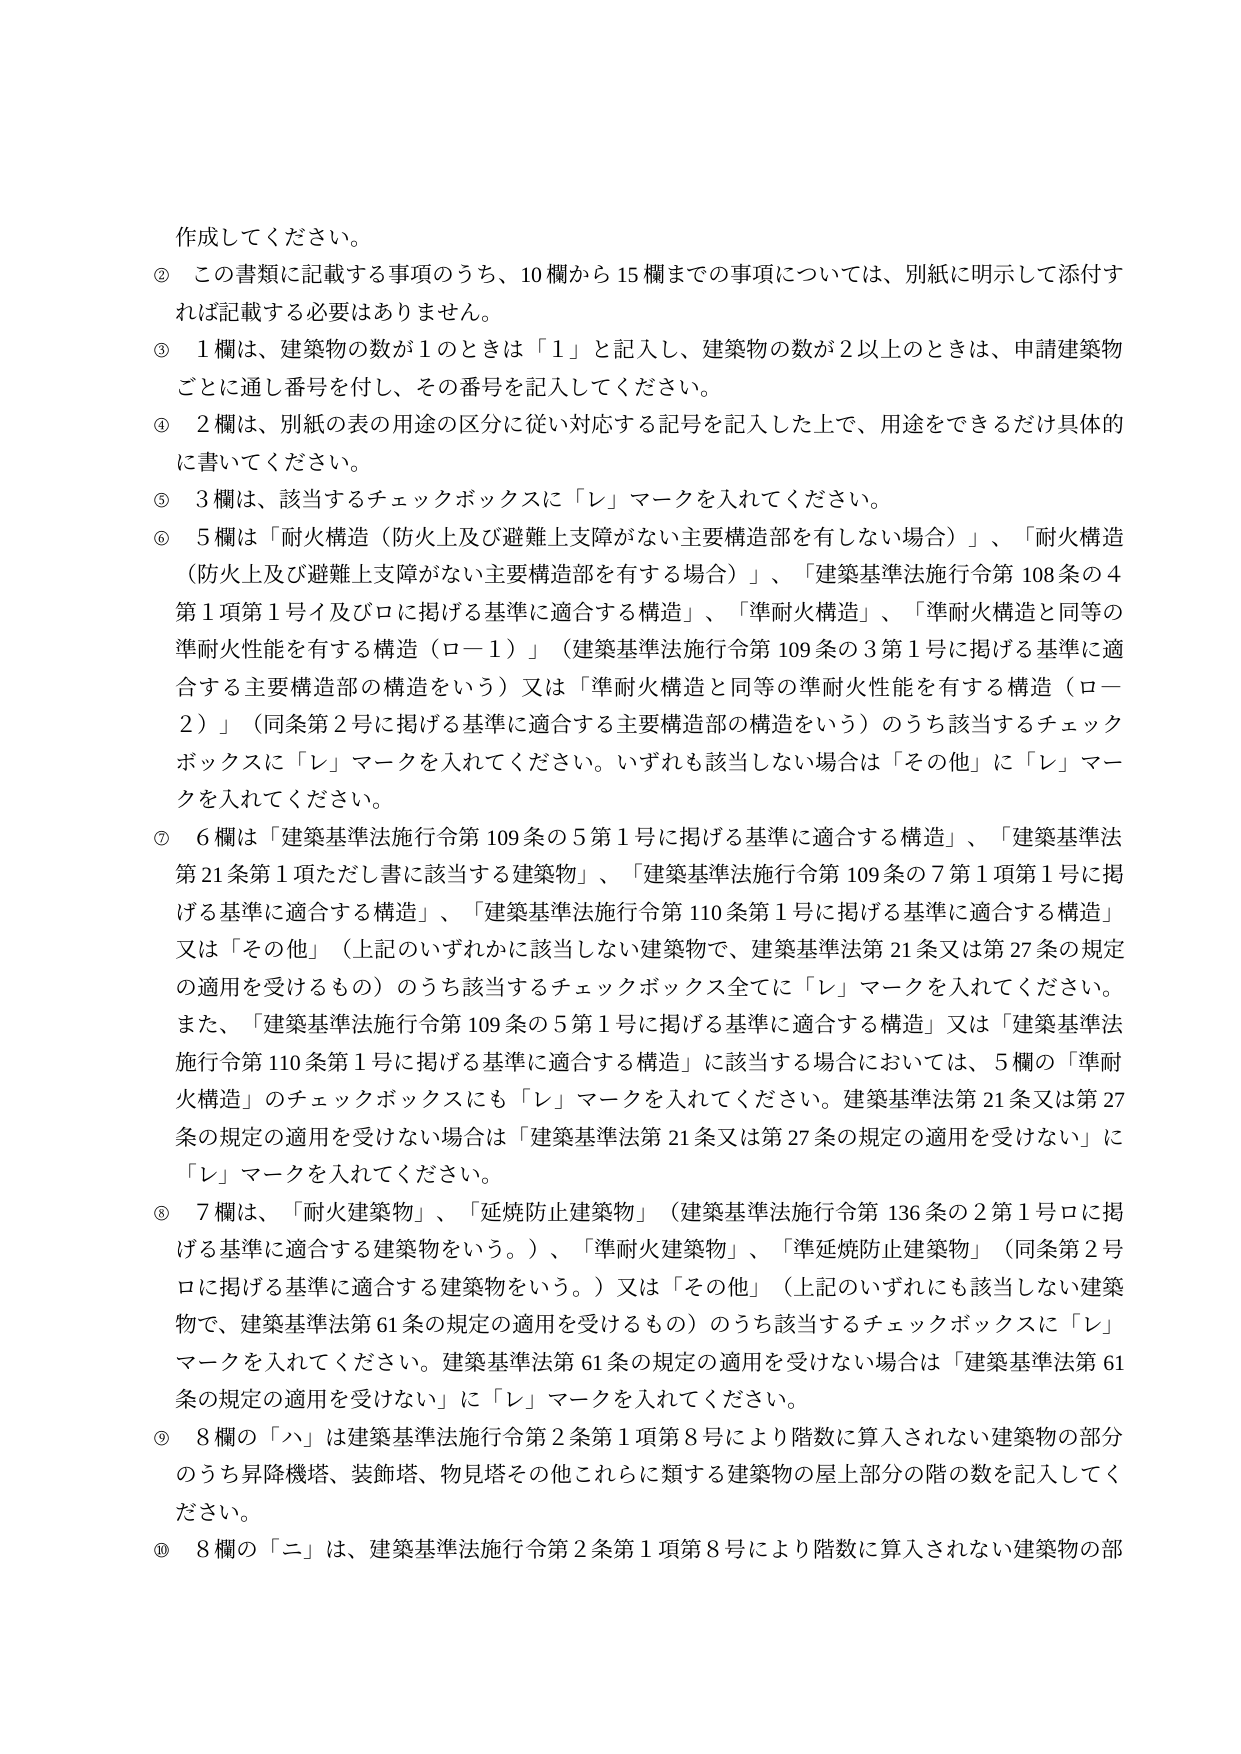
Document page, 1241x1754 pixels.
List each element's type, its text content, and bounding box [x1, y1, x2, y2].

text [153, 1529, 1125, 1567]
text ② この書類に記載する事項のうち、10欄から15欄までの事項については、別紙に明示して添付すれば記載する必要はありません。 [153, 254, 1125, 329]
text ⑦ ６欄は「建築基準法施行令第109条の５第１号に掲げる基準に適合する構造」、「建築基準法第21条第１項ただし書に該当する建築物」、「建築基準法施行令第109条の７第１項第１号に掲げる基準に適合する構造」、「建築基準法施行令第110条第１号に掲げる基準に適合する構造」又は「その他」（上記のいずれかに該当しない建築物で、建築基準法第21条又は第27条の規定の適用を受けるもの）のうち該当するチェックボックス全てに「レ」マークを入れてください。また、「建築基準法施行令第109条の５第１号に掲げる基準に適合する構造」又は「建築基準法施行令第110条第１号に掲げる基準に適合する構造」に該当する場合においては、５欄の「準耐火構造」のチェックボックスにも「レ」マークを入れてください。建築基準法第21条又は第27条の規定の適用を受けない場合は「建築基準法第21条又は第27条の規定の適用を受けない」に「レ」マークを入れてください。 [153, 817, 1125, 1192]
text ④ ２欄は、別紙の表の用途の区分に従い対応する記号を記入した上で、用途をできるだけ具体的に書いてください。 [153, 404, 1125, 479]
text ⑨ ８欄の「ハ」は建築基準法施行令第２条第１項第８号により階数に算入されない建築物の部分のうち昇降機塔、装飾塔、物見塔その他これらに類する建築物の屋上部分の階の数を記入してください。 [153, 1417, 1125, 1529]
text ⑧ ７欄は、「耐火建築物」、「延焼防止建築物」（建築基準法施行令第136条の２第１号ロに掲げる基準に適合する建築物をいう。）、「準耐火建築物」、「準延焼防止建築物」（同条第２号ロに掲げる基準に適合する建築物をいう。）又は「その他」（上記のいずれにも該当しない建築物で、建築基準法第61条の規定の適用を受けるもの）のうち該当するチェックボックスに「レ」マークを入れてください。建築基準法第61条の規定の適用を受けない場合は「建築基準法第61条の規定の適用を受けない」に「レ」マークを入れてください。 [153, 1192, 1125, 1417]
text ⑤ ３欄は、該当するチェックボックスに「レ」マークを入れてください。 [153, 479, 1125, 517]
text ③ １欄は、建築物の数が１のときは「１」と記入し、建築物の数が２以上のときは、申請建築物ごとに通し番号を付し、その番号を記入してください。 [153, 329, 1125, 404]
text ⑥ ５欄は「耐火構造（防火上及び避難上支障がない主要構造部を有しない場合）」、「耐火構造（防火上及び避難上支障がない主要構造部を有する場合）」、「建築基準法施行令第108条の４第１項第１号イ及びロに掲げる基準に適合する構造」、「準耐火構造」、「準耐火構造と同等の準耐火性能を有する構造（ロ―１）」（建築基準法施行令第109条の３第１号に掲げる基準に適合する主要構造部の構造をいう）又は「準耐火構造と同等の準耐火性能を有する構造（ロ―２）」（同条第２号に掲げる基準に適合する主要構造部の構造をいう）のうち該当するチェックボックスに「レ」マークを入れてください。いずれも該当しない場合は「その他」に「レ」マークを入れてください。 [153, 517, 1125, 817]
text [153, 217, 1125, 254]
